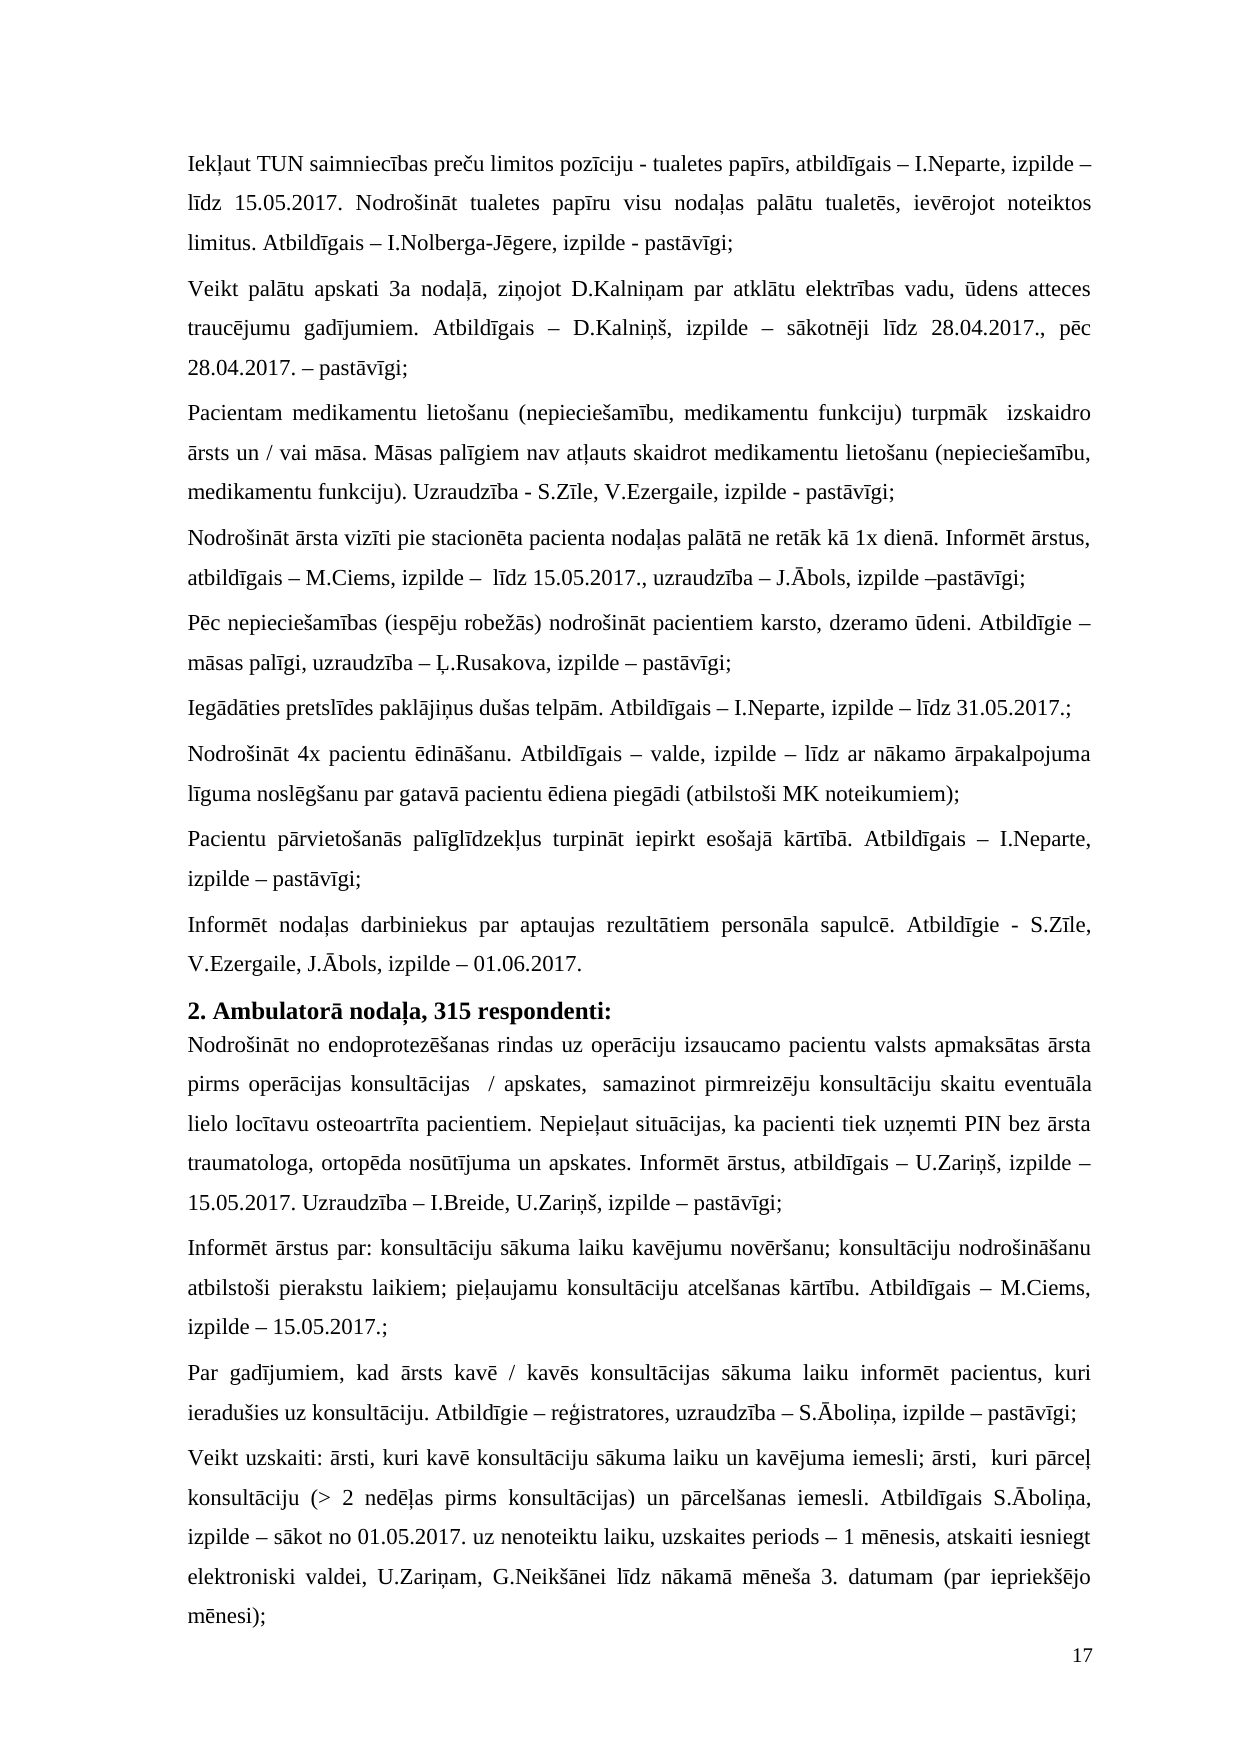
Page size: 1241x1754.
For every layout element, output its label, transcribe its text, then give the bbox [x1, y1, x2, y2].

text Pēc nepieciešamības (iespēju robežās) nodrošināt pacientiem karsto, dzeramo ūdeni. Atbildīgie – māsas palīgi, uzraudzība – Ļ.Rusakova, izpilde – pastāvīgi; [187, 609, 1092, 675]
text Pacientam medikamentu lietošanu (nepieciešamību, medikamentu funkciju) turpmāk izskaidro ārsts un / vai māsa. Māsas palīgiem nav atļauts skaidrot medikamentu lietošanu (nepieciešamību, medikamentu funkciju). Uzraudzība - S.Zīle, V.Ezergaile, izpilde - pastāvīgi; [187, 399, 1092, 505]
text Nodrošināt 4x pacientu ēdināšanu. Atbildīgais – valde, izpilde – līdz ar nākamo ārpakalpojuma līguma noslēgšanu par gatavā pacientu ēdiena piegādi (atbilstoši MK noteikumiem); [187, 740, 1092, 806]
text Informēt nodaļas darbiniekus par aptaujas rezultātiem personāla sapulcē. Atbildīgie - S.Zīle, V.Ezergaile, J.Ābols, izpilde – 01.06.2017. [187, 911, 1092, 976]
text Par gadījumiem, kad ārsts kavē / kavēs konsultācijas sākuma laiku informēt pacientus, kuri ieradušies uz konsultāciju. Atbildīgie – reģistratores, uzraudzība – S.Āboliņa, izpilde – pastāvīgi; [187, 1359, 1092, 1425]
text Informēt ārstus par: konsultāciju sākuma laiku kavējumu novēršanu; konsultāciju nodrošināšanu atbilstoši pierakstu laikiem; pieļaujamu konsultāciju atcelšanas kārtību. Atbildīgais – M.Ciems, izpilde – 15.05.2017.; [187, 1234, 1092, 1340]
text Nodrošināt ārsta vizīti pie stacionēta pacienta nodaļas palātā ne retāk kā 1x dienā. Informēt ārstus, atbildīgais – M.Ciems, izpilde – līdz 15.05.2017., uzraudzība – J.Ābols, izpilde –pastāvīgi; [187, 524, 1092, 590]
text Iegādāties pretslīdes paklājiņus dušas telpām. Atbildīgais – I.Neparte, izpilde – līdz 31.05.2017.; [187, 694, 1092, 721]
text Nodrošināt no endoprotezēšanas rindas uz operāciju izsaucamo pacientu valsts apmaksātas ārsta pirms operācijas konsultācijas / apskates, samazinot pirmreizēju konsultāciju skaitu eventuāla lielo locītavu osteoartrīta pacientiem. Nepieļaut situācijas, ka pacienti tiek uzņemti PIN bez ārsta traumatologa, ortopēda nosūtījuma un apskates. Informēt ārstus, atbildīgais – U.Zariņš, izpilde – 15.05.2017. Uzraudzība – I.Breide, U.Zariņš, izpilde – pastāvīgi; [187, 1031, 1092, 1215]
text Veikt uzskaiti: ārsti, kuri kavē konsultāciju sākuma laiku un kavējuma iemesli; ārsti, kuri pārceļ konsultāciju (> 2 nedēļas pirms konsultācijas) un pārcelšanas iemesli. Atbildīgais S.Āboliņa, izpilde – sākot no 01.05.2017. uz nenoteiktu laiku, uzskaites periods – 1 mēnesis, atskaiti iesniegt elektroniski valdei, U.Zariņam, G.Neikšānei līdz nākamā mēneša 3. datumam (par iepriekšējo mēnesi); [187, 1444, 1092, 1629]
text Iekļaut TUN saimniecības preču limitos pozīciju - tualetes papīrs, atbildīgais – I.Neparte, izpilde – līdz 15.05.2017. Nodrošināt tualetes papīru visu nodaļas palātu tualetēs, ievērojot noteiktos limitus. Atbildīgais – I.Nolberga-Jēgere, izpilde - pastāvīgi; [187, 150, 1092, 255]
text Veikt palātu apskati 3a nodaļā, ziņojot D.Kalniņam par atklātu elektrības vadu, ūdens atteces traucējumu gadījumiem. Atbildīgais – D.Kalniņš, izpilde – sākotnēji līdz 28.04.2017., pēc 28.04.2017. – pastāvīgi; [187, 275, 1092, 380]
text Pacientu pārvietošanās palīglīdzekļus turpināt iepirkt esošajā kārtībā. Atbildīgais – I.Neparte, izpilde – pastāvīgi; [187, 825, 1092, 891]
list 2. Ambulatorā nodaļa, 315 respondenti: [187, 996, 1092, 1024]
